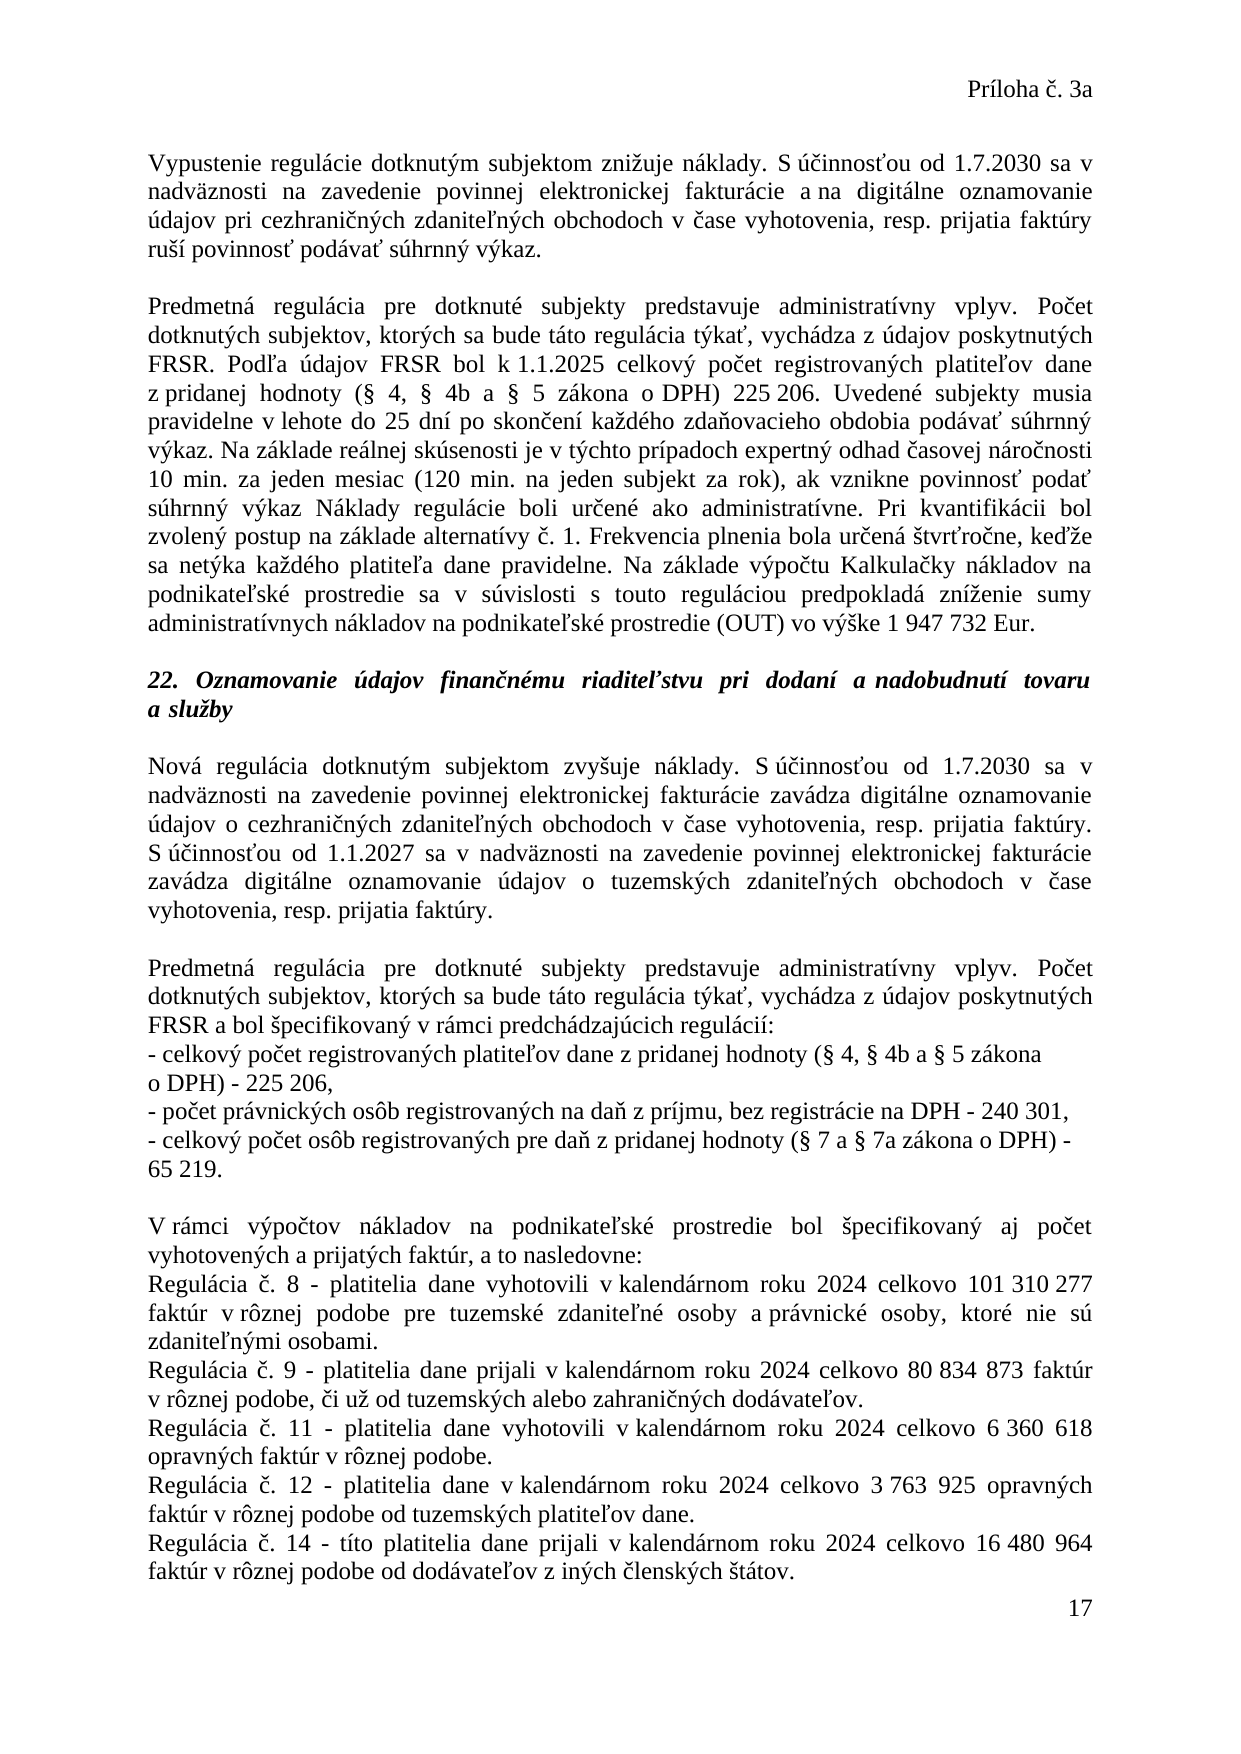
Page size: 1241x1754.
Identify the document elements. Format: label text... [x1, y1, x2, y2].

text Nová regulácia dotknutým subjektom zvyšuje náklady. S účinnosťou od 1.7.2030 sa v nadväznosti na zavedenie povinnej elektronickej fakturácie zavádza digitálne oznamovanie údajov o cezhraničných zdaniteľných obchodoch v čase vyhotovenia, resp. prijatia faktúry. S účinnosťou od 1.1.2027 sa v nadväznosti na zavedenie povinnej elektronickej fakturácie zavádza digitálne oznamovanie údajov o tuzemských zdaniteľných obchodoch v čase vyhotovenia, resp. prijatia faktúry. [148, 751, 1093, 924]
text 22. Oznamovanie údajov finančnému riaditeľstvu pri dodaní a nadobudnutí tovaru a služby [148, 665, 1093, 723]
text - celkový počet osôb registrovaných pre daň z pridanej hodnoty (§ 7 a § 7a zákona o DPH) - 65 219. [148, 1125, 1093, 1183]
text Regulácia č. 14 - títo platitelia dane prijali v kalendárnom roku 2024 celkovo 16 480 964 faktúr v rôznej podobe od dodávateľov z iných členských štátov. [148, 1528, 1093, 1585]
text Regulácia č. 12 - platitelia dane v kalendárnom roku 2024 celkovo 3 763 925 opravných faktúr v rôznej podobe od tuzemských platiteľov dane. [148, 1470, 1093, 1528]
text - celkový počet registrovaných platiteľov dane z pridanej hodnoty (§ 4, § 4b a § 5 zákona o DPH) - 225 206, [148, 1039, 1093, 1096]
text Vypustenie regulácie dotknutým subjektom znižuje náklady. S účinnosťou od 1.7.2030 sa v nadväznosti na zavedenie povinnej elektronickej fakturácie a na digitálne oznamovanie údajov pri cezhraničných zdaniteľných obchodoch v čase vyhotovenia, resp. prijatia faktúry ruší povinnosť podávať súhrnný výkaz. [148, 148, 1093, 263]
text Predmetná regulácia pre dotknuté subjekty predstavuje administratívny vplyv. Počet dotknutých subjektov, ktorých sa bude táto regulácia týkať, vychádza z údajov poskytnutých FRSR a bol špecifikovaný v rámci predchádzajúcich regulácií: [148, 953, 1093, 1039]
text Regulácia č. 8 - platitelia dane vyhotovili v kalendárnom roku 2024 celkovo 101 310 277 faktúr v rôznej podobe pre tuzemské zdaniteľné osoby a právnické osoby, ktoré nie sú zdaniteľnými osobami. [148, 1269, 1093, 1355]
text Regulácia č. 9 - platitelia dane prijali v kalendárnom roku 2024 celkovo 80 834 873 faktúr v rôznej podobe, či už od tuzemských alebo zahraničných dodávateľov. [148, 1355, 1093, 1413]
text V rámci výpočtov nákladov na podnikateľské prostredie bol špecifikovaný aj počet vyhotovených a prijatých faktúr, a to nasledovne: [148, 1211, 1093, 1269]
text Predmetná regulácia pre dotknuté subjekty predstavuje administratívny vplyv. Počet dotknutých subjektov, ktorých sa bude táto regulácia týkať, vychádza z údajov poskytnutých FRSR. Podľa údajov FRSR bol k 1.1.2025 celkový počet registrovaných platiteľov dane z pridanej hodnoty (§ 4, § 4b a § 5 zákona o DPH) 225 206. Uvedené subjekty musia pravidelne v lehote do 25 dní po skončení každého zdaňovacieho obdobia podávať súhrnný výkaz. Na základe reálnej skúsenosti je v týchto prípadoch expertný odhad časovej náročnosti 10 min. za jeden mesiac (120 min. na jeden subjekt za rok), ak vznikne povinnosť podať súhrnný výkaz Náklady regulácie boli určené ako administratívne. Pri kvantifikácii bol zvolený postup na základe alternatívy č. 1. Frekvencia plnenia bola určená štvrťročne, keďže sa netýka každého platiteľa dane pravidelne. Na základe výpočtu Kalkulačky nákladov na podnikateľské prostredie sa v súvislosti s touto reguláciou predpokladá zníženie sumy administratívnych nákladov na podnikateľské prostredie (OUT) vo výške 1 947 732 Eur. [148, 291, 1093, 636]
text Regulácia č. 11 - platitelia dane vyhotovili v kalendárnom roku 2024 celkovo 6 360 618 opravných faktúr v rôznej podobe. [148, 1413, 1093, 1470]
text - počet právnických osôb registrovaných na daň z príjmu, bez registrácie na DPH - 240 301, [148, 1096, 1093, 1125]
